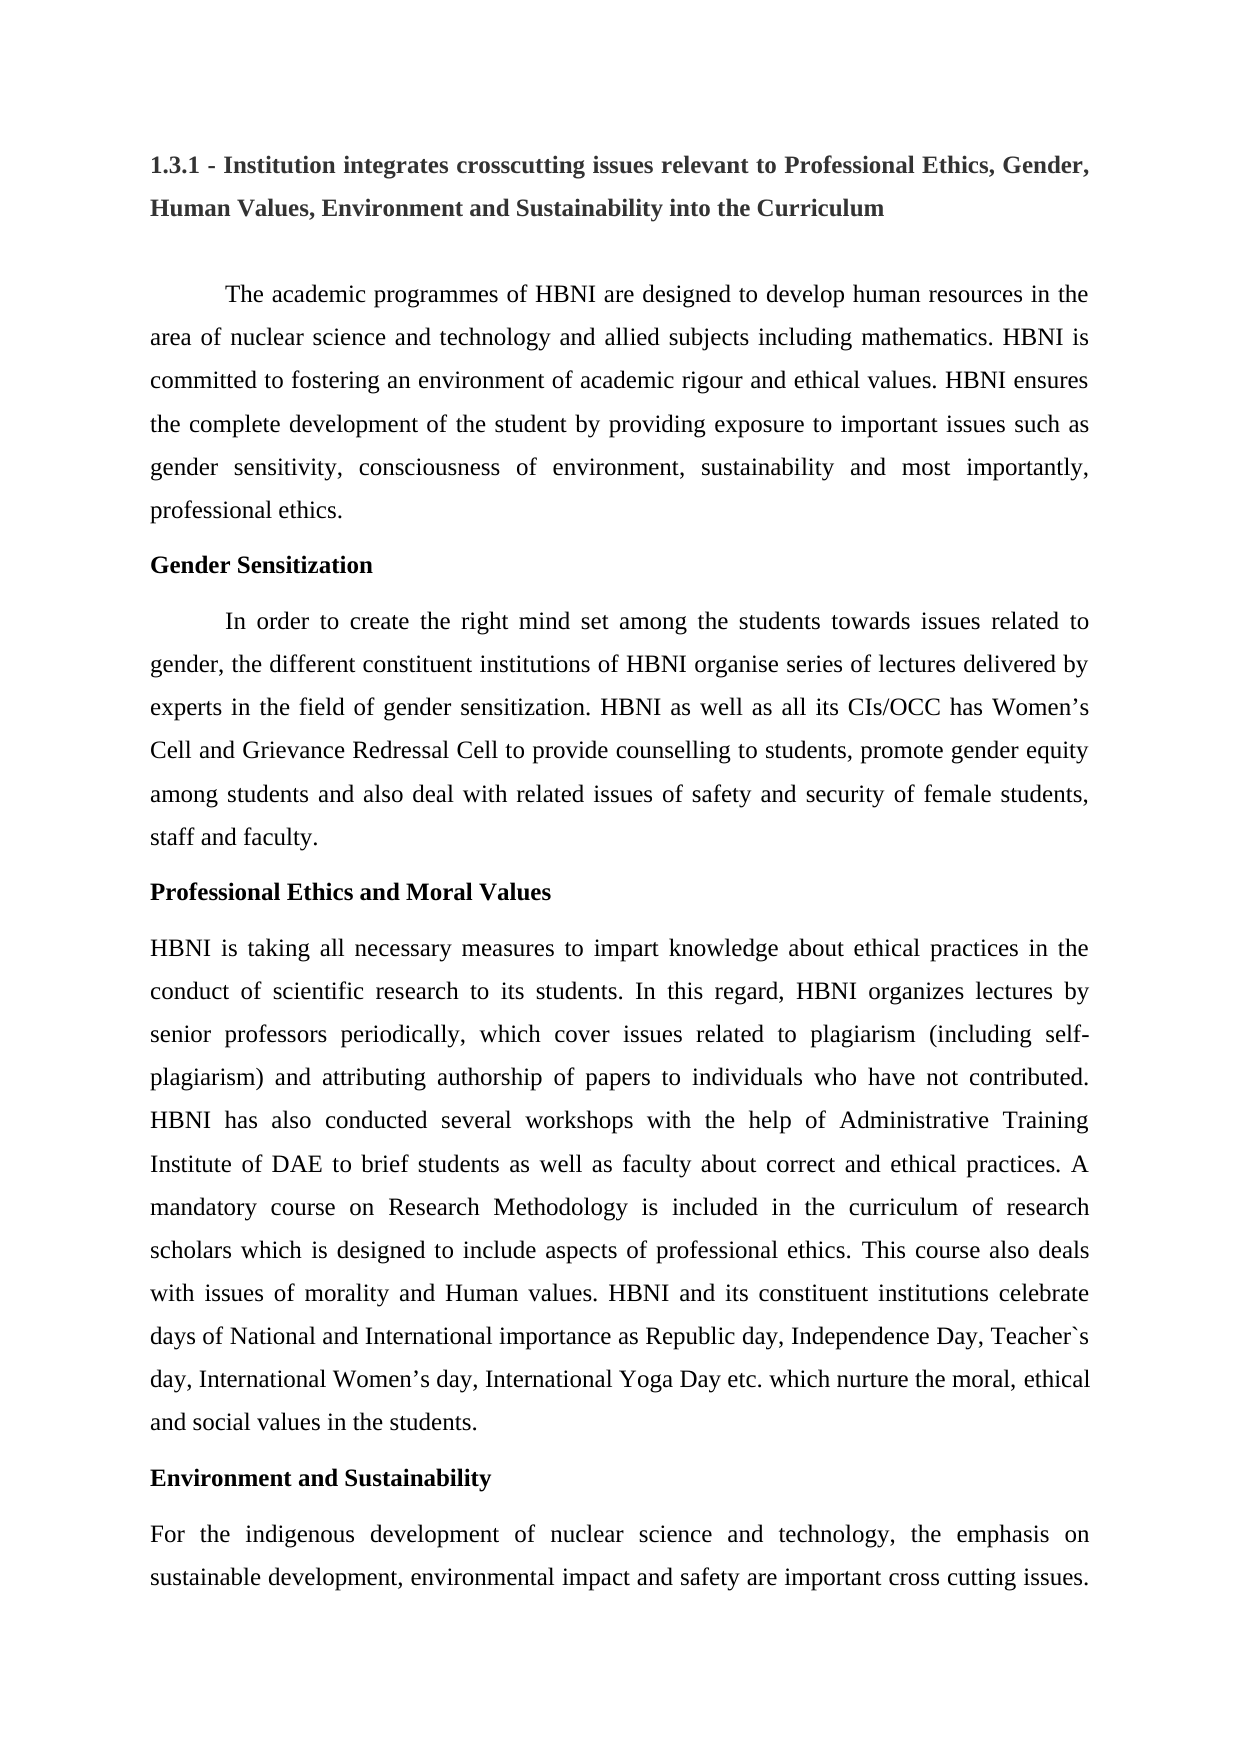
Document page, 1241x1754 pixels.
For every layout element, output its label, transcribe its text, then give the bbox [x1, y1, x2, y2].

text HBNI is taking all necessary measures to impart knowledge about ethical practices in the conduct of scientific research to its students. In this regard, HBNI organizes lectures by senior professors periodically, which cover issues related to plagiarism (including self-plagiarism) and attributing authorship of papers to individuals who have not contributed. HBNI has also conducted several workshops with the help of Administrative Training Institute of DAE to brief students as well as faculty about correct and ethical practices. A mandatory course on Research Methodology is included in the curriculum of research scholars which is designed to include aspects of professional ethics. This course also deals with issues of morality and Human values. HBNI and its constituent institutions celebrate days of National and International importance as Republic day, Independence Day, Teacher`s day, International Women’s day, International Yoga Day etc. which nurture the moral, ethical and social values in the students. [150, 933, 1090, 1436]
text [150, 1519, 1090, 1591]
text 1.3.1 - Institution integrates crosscutting issues relevant to Professional Ethics, Gender, Human Values, Environment and Sustainability into the Curriculum [150, 150, 1090, 222]
text In order to create the right mind set among the students towards issues related to gender, the different constituent institutions of HBNI organise series of lectures delivered by experts in the field of gender sensitization. HBNI as well as all its CIs/OCC has Women’s Cell and Grievance Redressal Cell to provide counselling to students, promote gender equity among students and also deal with related issues of safety and security of female students, staff and faculty. [150, 606, 1090, 851]
text Gender Sensitization [150, 551, 1090, 579]
text The academic programmes of HBNI are designed to develop human resources in the area of nuclear science and technology and allied subjects including mathematics. HBNI is committed to fostering an environment of academic rigour and ethical values. HBNI ensures the complete development of the student by providing exposure to important issues such as gender sensitivity, consciousness of environment, sustainability and most importantly, professional ethics. [150, 236, 1090, 524]
text Professional Ethics and Moral Values [150, 877, 1090, 906]
text Environment and Sustainability [150, 1463, 1090, 1492]
